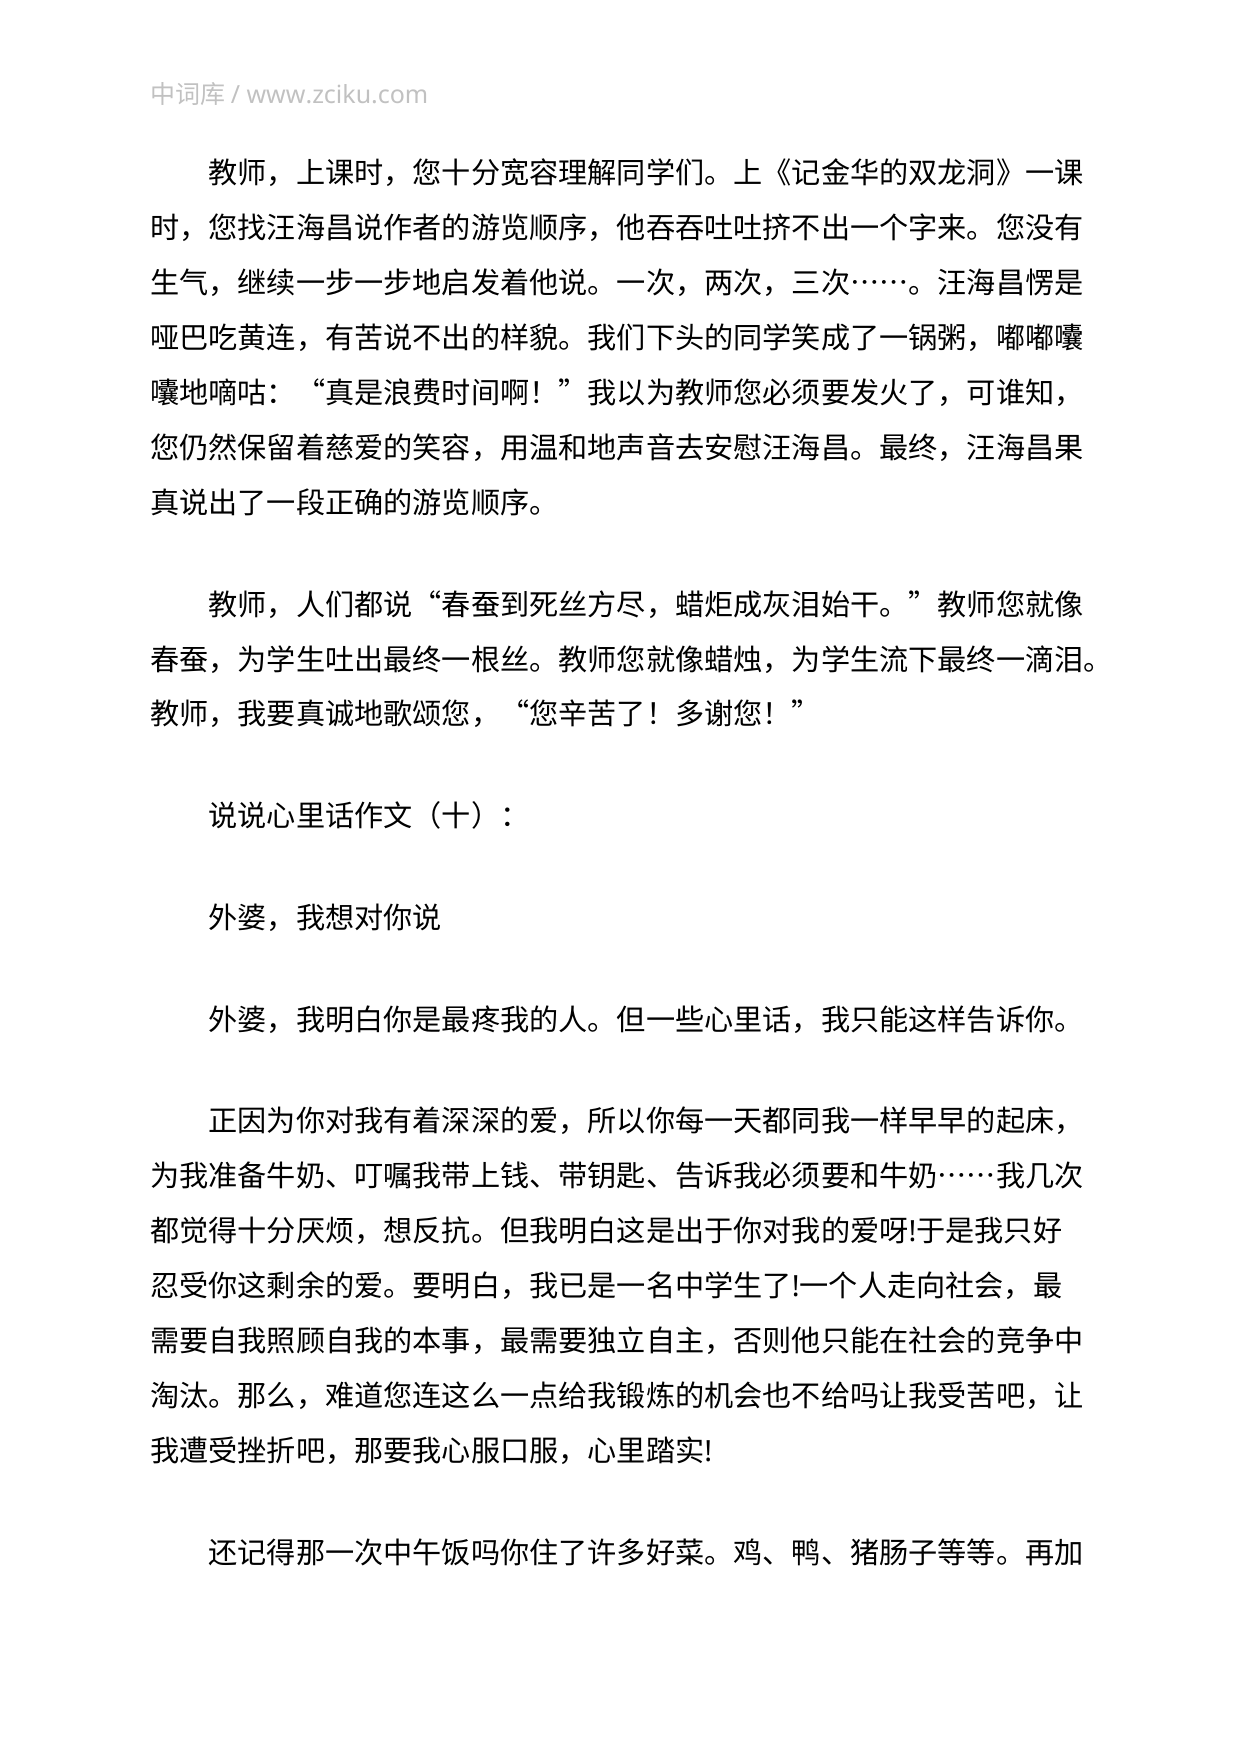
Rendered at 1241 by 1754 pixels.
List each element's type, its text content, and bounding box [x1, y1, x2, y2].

text 正因为你对我有着深深的爱，所以你每一天都同我一样早早的起床，为我准备牛奶、叮嘱我带上钱、带钥匙、告诉我必须要和牛奶……我几次都觉得十分厌烦，想反抗。但我明白这是出于你对我的爱呀!于是我只好忍受你这剩余的爱。要明白，我已是一名中学生了!一个人走向社会，最需要自我照顾自我的本事，最需要独立自主，否则他只能在社会的竞争中淘汰。那么，难道您连这么一点给我锻炼的机会也不给吗让我受苦吧，让我遭受挫折吧，那要我心服口服，心里踏实! [150, 1098, 1090, 1470]
text 外婆，我想对你说 [150, 894, 1090, 937]
text 教师，上课时，您十分宽容理解同学们。上《记金华的双龙洞》一课时，您找汪海昌说作者的游览顺序，他吞吞吐吐挤不出一个字来。您没有生气，继续一步一步地启发着他说。一次，两次，三次……。汪海昌愣是哑巴吃黄连，有苦说不出的样貌。我们下头的同学笑成了一锅粥，嘟嘟囔囔地嘀咕：“真是浪费时间啊！”我以为教师您必须要发火了，可谁知，您仍然保留着慈爱的笑容，用温和地声音去安慰汪海昌。最终，汪海昌果真说出了一段正确的游览顺序。 [150, 150, 1090, 522]
text 教师，人们都说“春蚕到死丝方尽，蜡炬成灰泪始干。”教师您就像春蚕，为学生吐出最终一根丝。教师您就像蜡烛，为学生流下最终一滴泪。教师，我要真诚地歌颂您，“您辛苦了！多谢您！” [150, 581, 1090, 733]
text 外婆，我明白你是最疼我的人。但一些心里话，我只能这样告诉你。 [150, 996, 1090, 1038]
text 说说心里话作文（十）： [150, 793, 1090, 835]
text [150, 1529, 1090, 1572]
